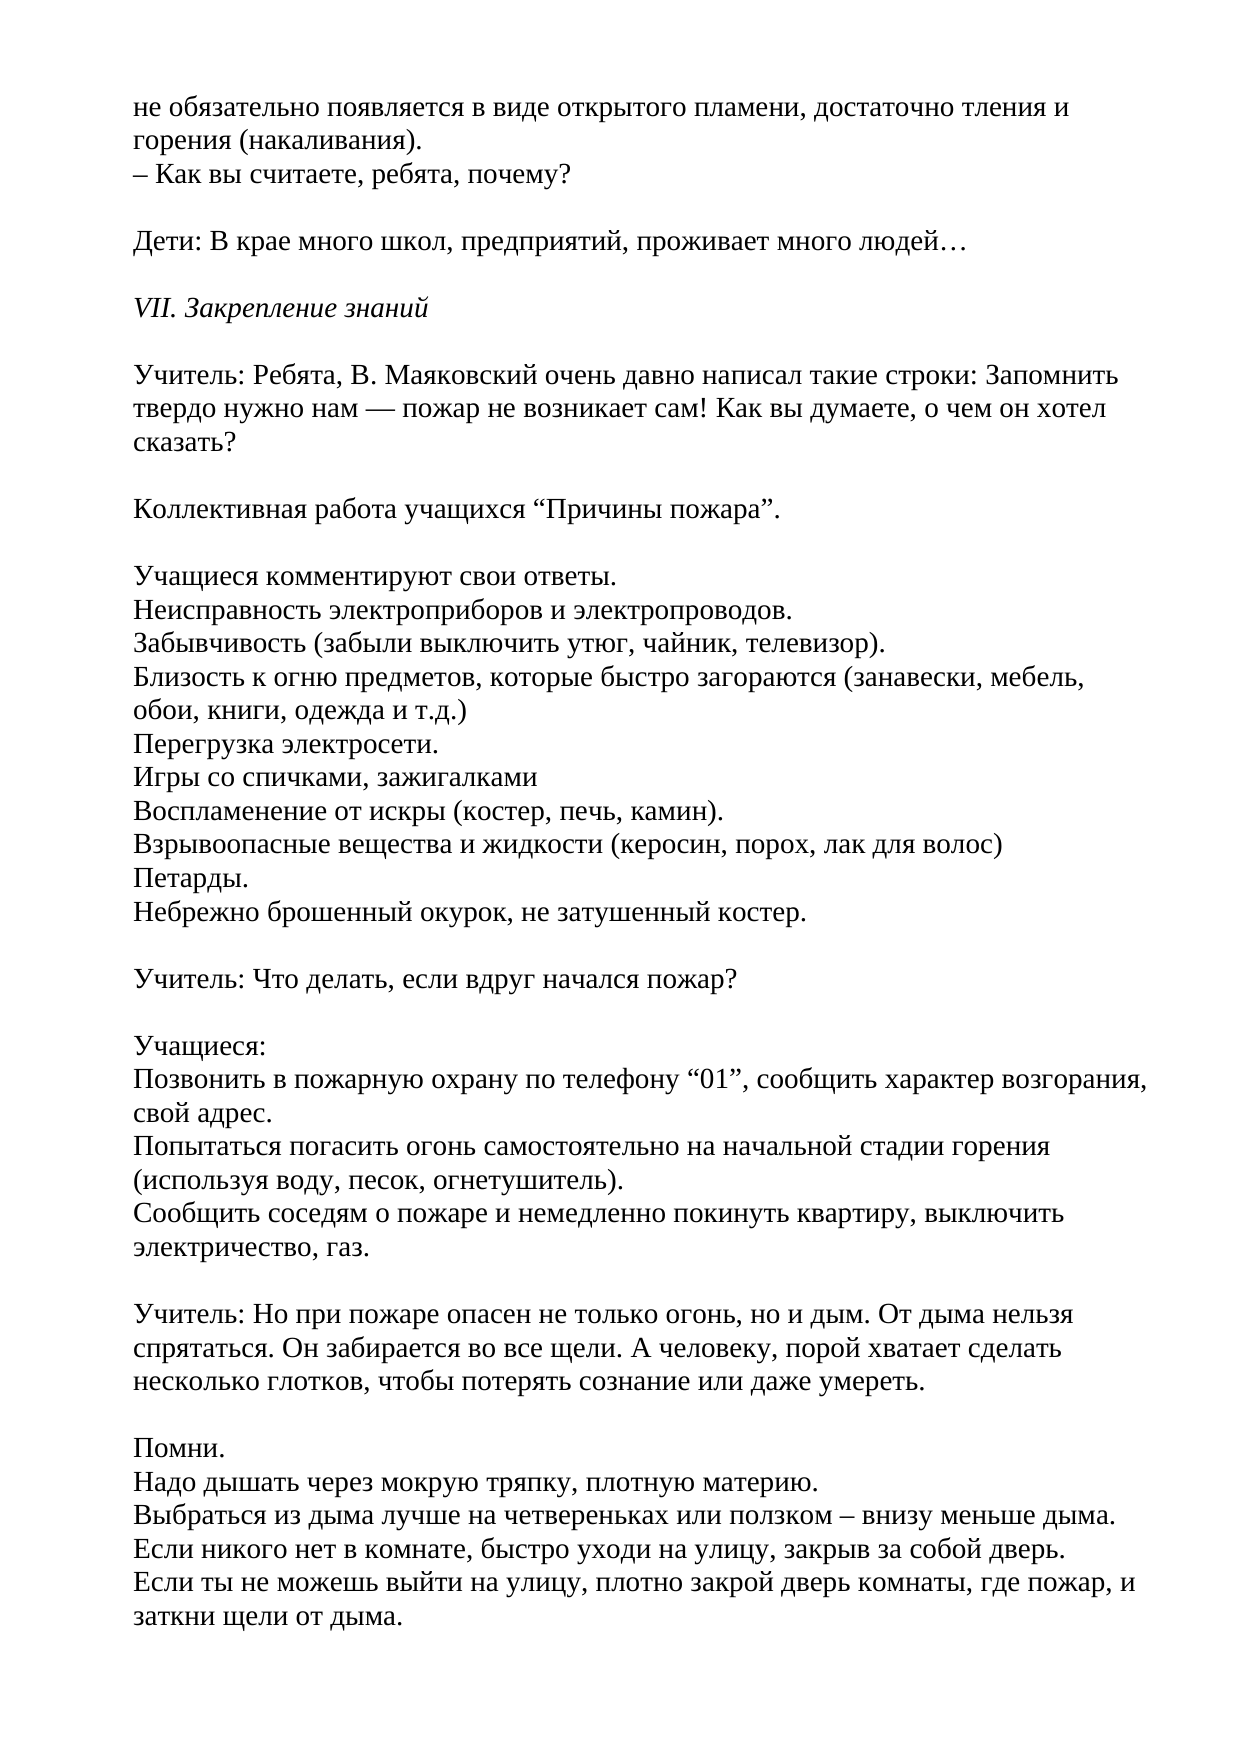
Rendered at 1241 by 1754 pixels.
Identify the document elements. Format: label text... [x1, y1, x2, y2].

text VII. Закрепление знаний [133, 290, 1152, 323]
text Близость к огню предметов, которые быстро загораются (занавески, мебель, обои, книги, одежда и т.д.) [133, 659, 1152, 726]
text Дети: В крае много школ, предприятий, проживает много людей… [133, 223, 1152, 256]
text Надо дышать через мокрую тряпку, плотную материю. [133, 1464, 1152, 1497]
text – Как вы считаете, ребята, почему? [133, 156, 1152, 189]
text Сообщить соседям о пожаре и немедленно покинуть квартиру, выключить электричество, газ. [133, 1196, 1152, 1263]
text Учащиеся комментируют свои ответы. [133, 558, 1152, 592]
text Помни. [133, 1430, 1152, 1464]
text Выбраться из дыма лучше на четвереньках или ползком – внизу меньше дыма. [133, 1497, 1152, 1531]
text Небрежно брошенный окурок, не затушенный костер. [133, 894, 1152, 927]
text Позвонить в пожарную охрану по телефону “01”, сообщить характер возгорания, свой адрес. [133, 1061, 1152, 1128]
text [133, 89, 1152, 156]
text Учитель: Но при пожаре опасен не только огонь, но и дым. От дыма нельзя спрятаться. Он забирается во все щели. А человеку, порой хватает сделать несколько глотков, чтобы потерять сознание или даже умереть. [133, 1296, 1152, 1397]
text Если ты не можешь выйти на улицу, плотно закрой дверь комнаты, где пожар, и заткни щели от дыма. [133, 1564, 1152, 1632]
text Петарды. [133, 860, 1152, 894]
text Игры со спичками, зажигалками [133, 759, 1152, 793]
text Неисправность электроприборов и электропроводов. [133, 592, 1152, 625]
text Забывчивость (забыли выключить утюг, чайник, телевизор). [133, 625, 1152, 659]
text Учитель: Ребята, В. Маяковский очень давно написал такие строки: Запомнить твердо нужно нам — пожар не возникает сам! Как вы думаете, о чем он хотел сказать? [133, 357, 1152, 458]
text Воспламенение от искры (костер, печь, камин). [133, 793, 1152, 827]
text Учитель: Что делать, если вдруг начался пожар? [133, 961, 1152, 994]
text Перегрузка электросети. [133, 726, 1152, 759]
text Коллективная работа учащихся “Причины пожара”. [133, 491, 1152, 525]
text Учащиеся: [133, 1028, 1152, 1061]
text Если никого нет в комнате, быстро уходи на улицу, закрыв за собой дверь. [133, 1531, 1152, 1564]
text Взрывоопасные вещества и жидкости (керосин, порох, лак для волос) [133, 827, 1152, 860]
text Попытаться погасить огонь самостоятельно на начальной стадии горения (используя воду, песок, огнетушитель). [133, 1128, 1152, 1196]
